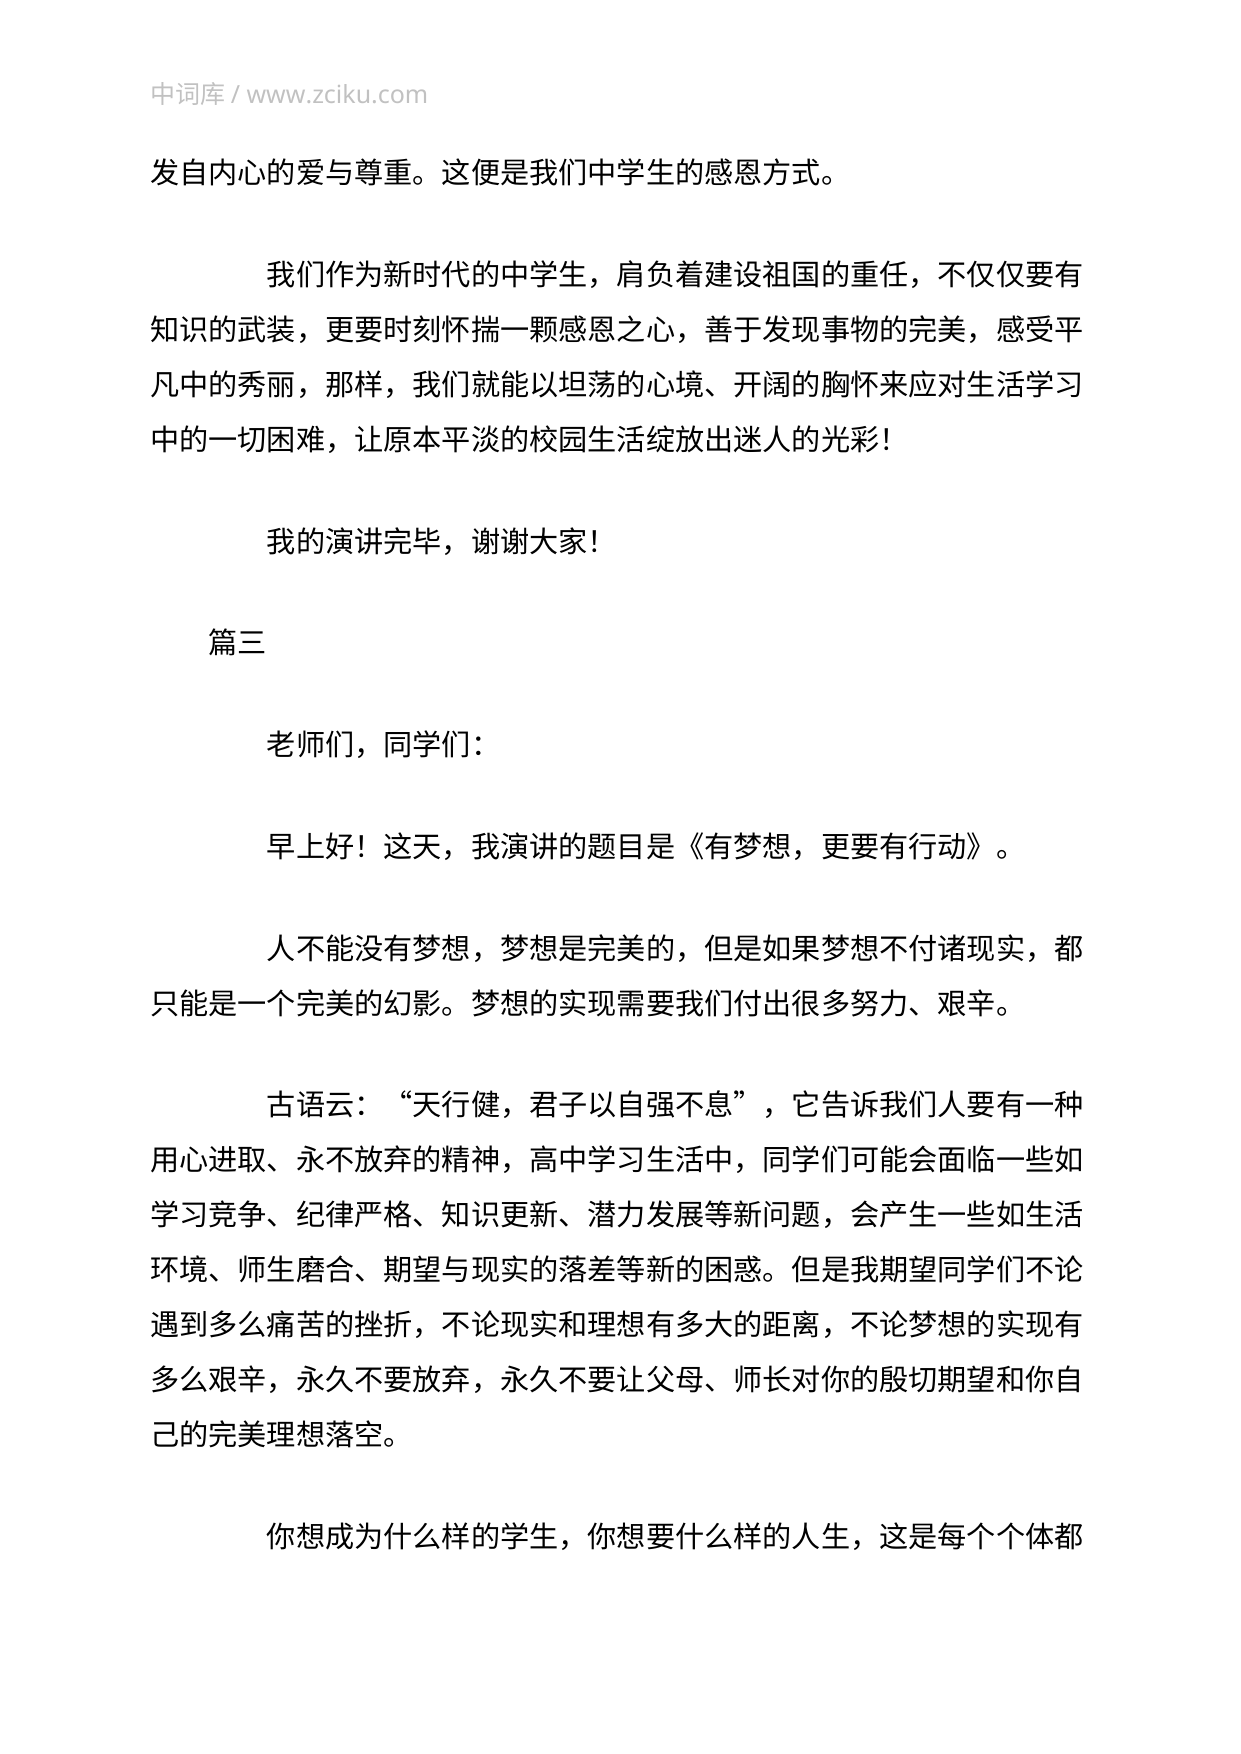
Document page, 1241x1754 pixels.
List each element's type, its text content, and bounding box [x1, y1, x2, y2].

text 篇三 [150, 620, 1090, 662]
text 早上好！这天，我演讲的题目是《有梦想，更要有行动》。 [150, 823, 1090, 866]
text 老师们，同学们： [150, 722, 1090, 764]
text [150, 150, 1090, 192]
text 我们作为新时代的中学生，肩负着建设祖国的重任，不仅仅要有知识的武装，更要时刻怀揣一颗感恩之心，善于发现事物的完美，感受平凡中的秀丽，那样，我们就能以坦荡的心境、开阔的胸怀来应对生活学习中的一切困难，让原本平淡的校园生活绽放出迷人的光彩！ [150, 252, 1090, 459]
text 人不能没有梦想，梦想是完美的，但是如果梦想不付诸现实，都只能是一个完美的幻影。梦想的实现需要我们付出很多努力、艰辛。 [150, 925, 1090, 1022]
text 我的演讲完毕，谢谢大家！ [150, 518, 1090, 561]
text 古语云：“天行健，君子以自强不息”，它告诉我们人要有一种用心进取、永不放弃的精神，高中学习生活中，同学们可能会面临一些如学习竞争、纪律严格、知识更新、潜力发展等新问题，会产生一些如生活环境、师生磨合、期望与现实的落差等新的困惑。但是我期望同学们不论遇到多么痛苦的挫折，不论现实和理想有多大的距离，不论梦想的实现有多么艰辛，永久不要放弃，永久不要让父母、师长对你的殷切期望和你自己的完美理想落空。 [150, 1082, 1090, 1454]
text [150, 1513, 1090, 1555]
